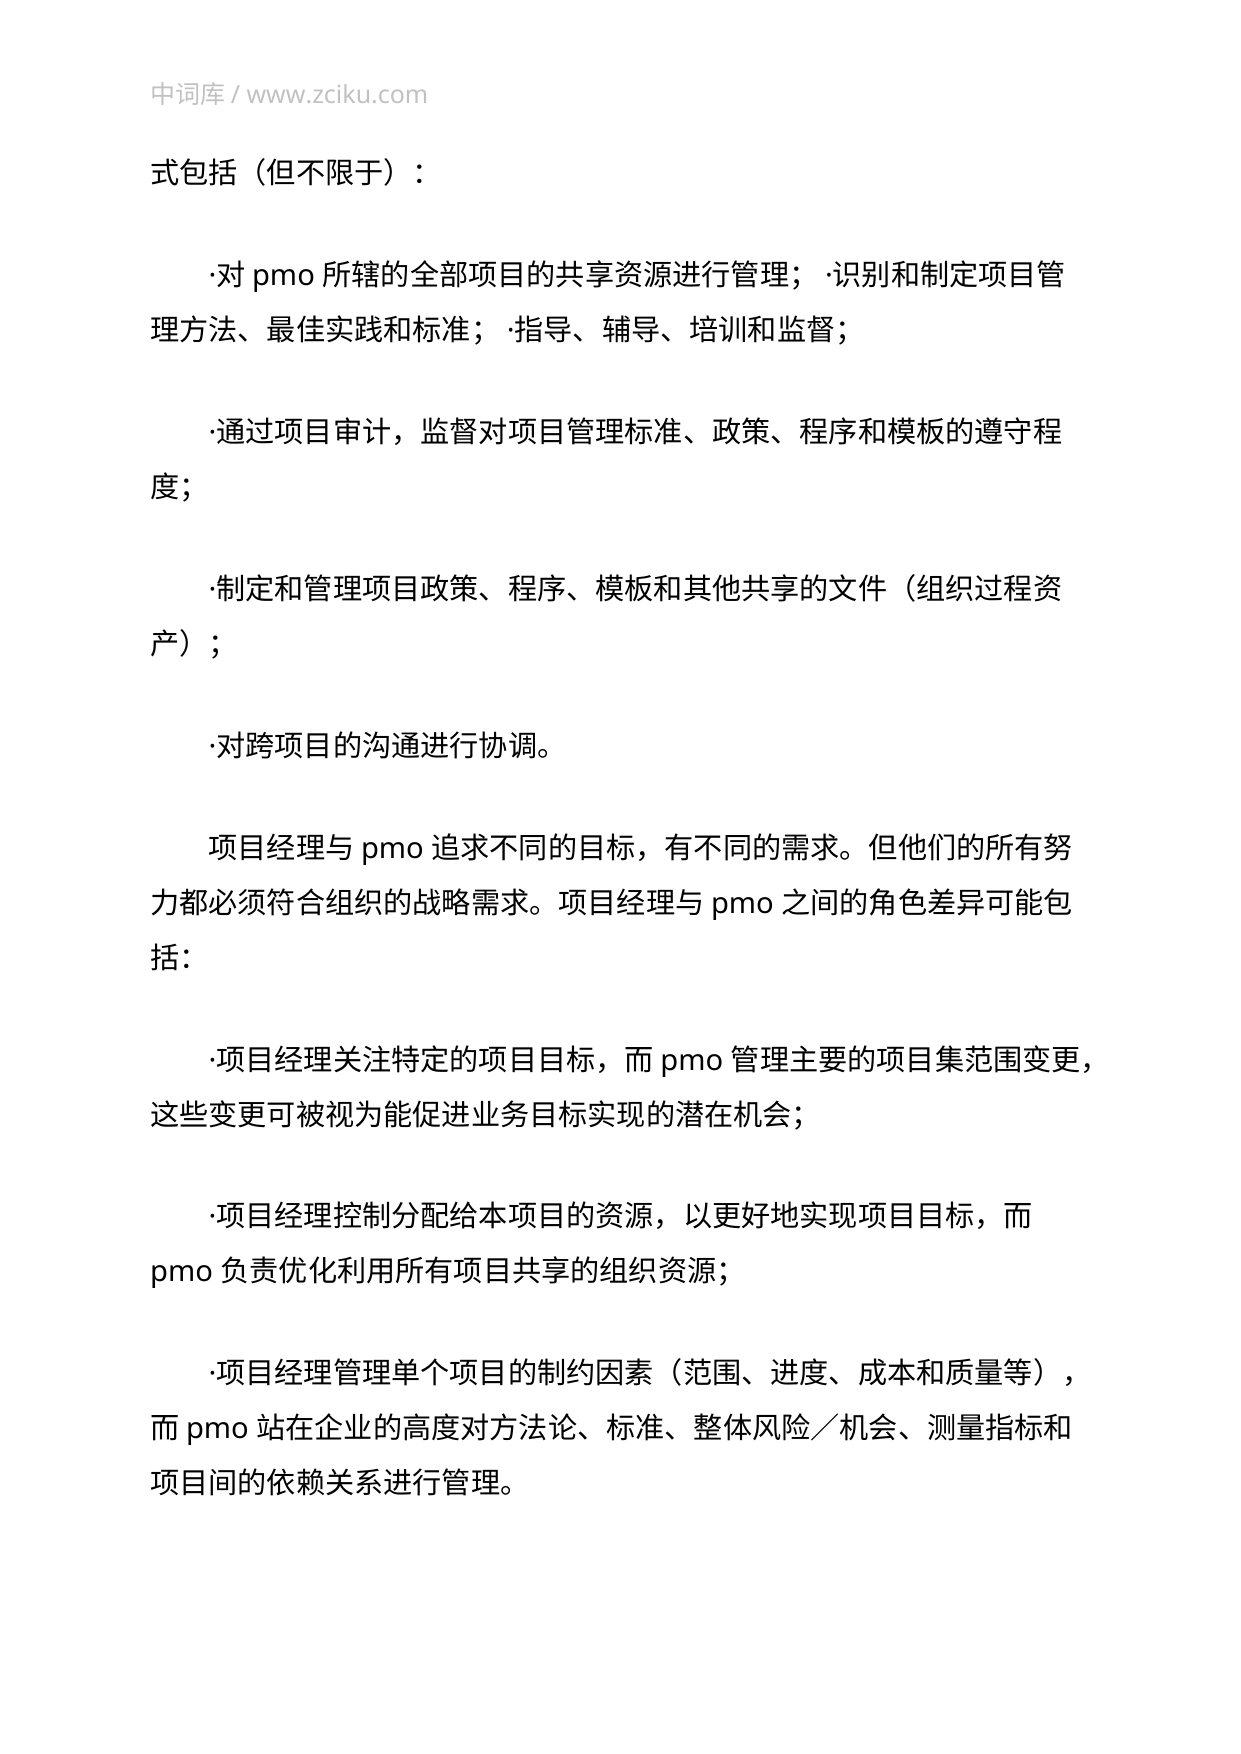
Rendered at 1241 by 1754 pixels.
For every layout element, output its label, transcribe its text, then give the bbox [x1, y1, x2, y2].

text ·项目经理管理单个项目的制约因素（范围、进度、成本和质量等），而 pmo 站在企业的高度对方法论、标准、整体风险／机会、测量指标和项目间的依赖关系进行管理。 [150, 1350, 1090, 1502]
text ·对 pmo 所辖的全部项目的共享资源进行管理； ·识别和制定项目管理方法、最佳实践和标准； ·指导、辅导、培训和监督； [150, 252, 1090, 349]
text 项目经理与 pmo 追求不同的目标，有不同的需求。但他们的所有努力都必须符合组织的战略需求。项目经理与 pmo 之间的角色差异可能包括： [150, 824, 1090, 977]
text ·项目经理关注特定的项目目标，而 pmo 管理主要的项目集范围变更，这些变更可被视为能促进业务目标实现的潜在机会； [150, 1036, 1090, 1133]
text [150, 150, 1090, 192]
text ·项目经理控制分配给本项目的资源，以更好地实现项目目标，而 pmo 负责优化利用所有项目共享的组织资源； [150, 1193, 1090, 1290]
text ·通过项目审计，监督对项目管理标准、政策、程序和模板的遵守程度； [150, 409, 1090, 506]
text ·制定和管理项目政策、程序、模板和其他共享的文件（组织过程资产）； [150, 566, 1090, 663]
text ·对跨项目的沟通进行协调。 [150, 722, 1090, 765]
